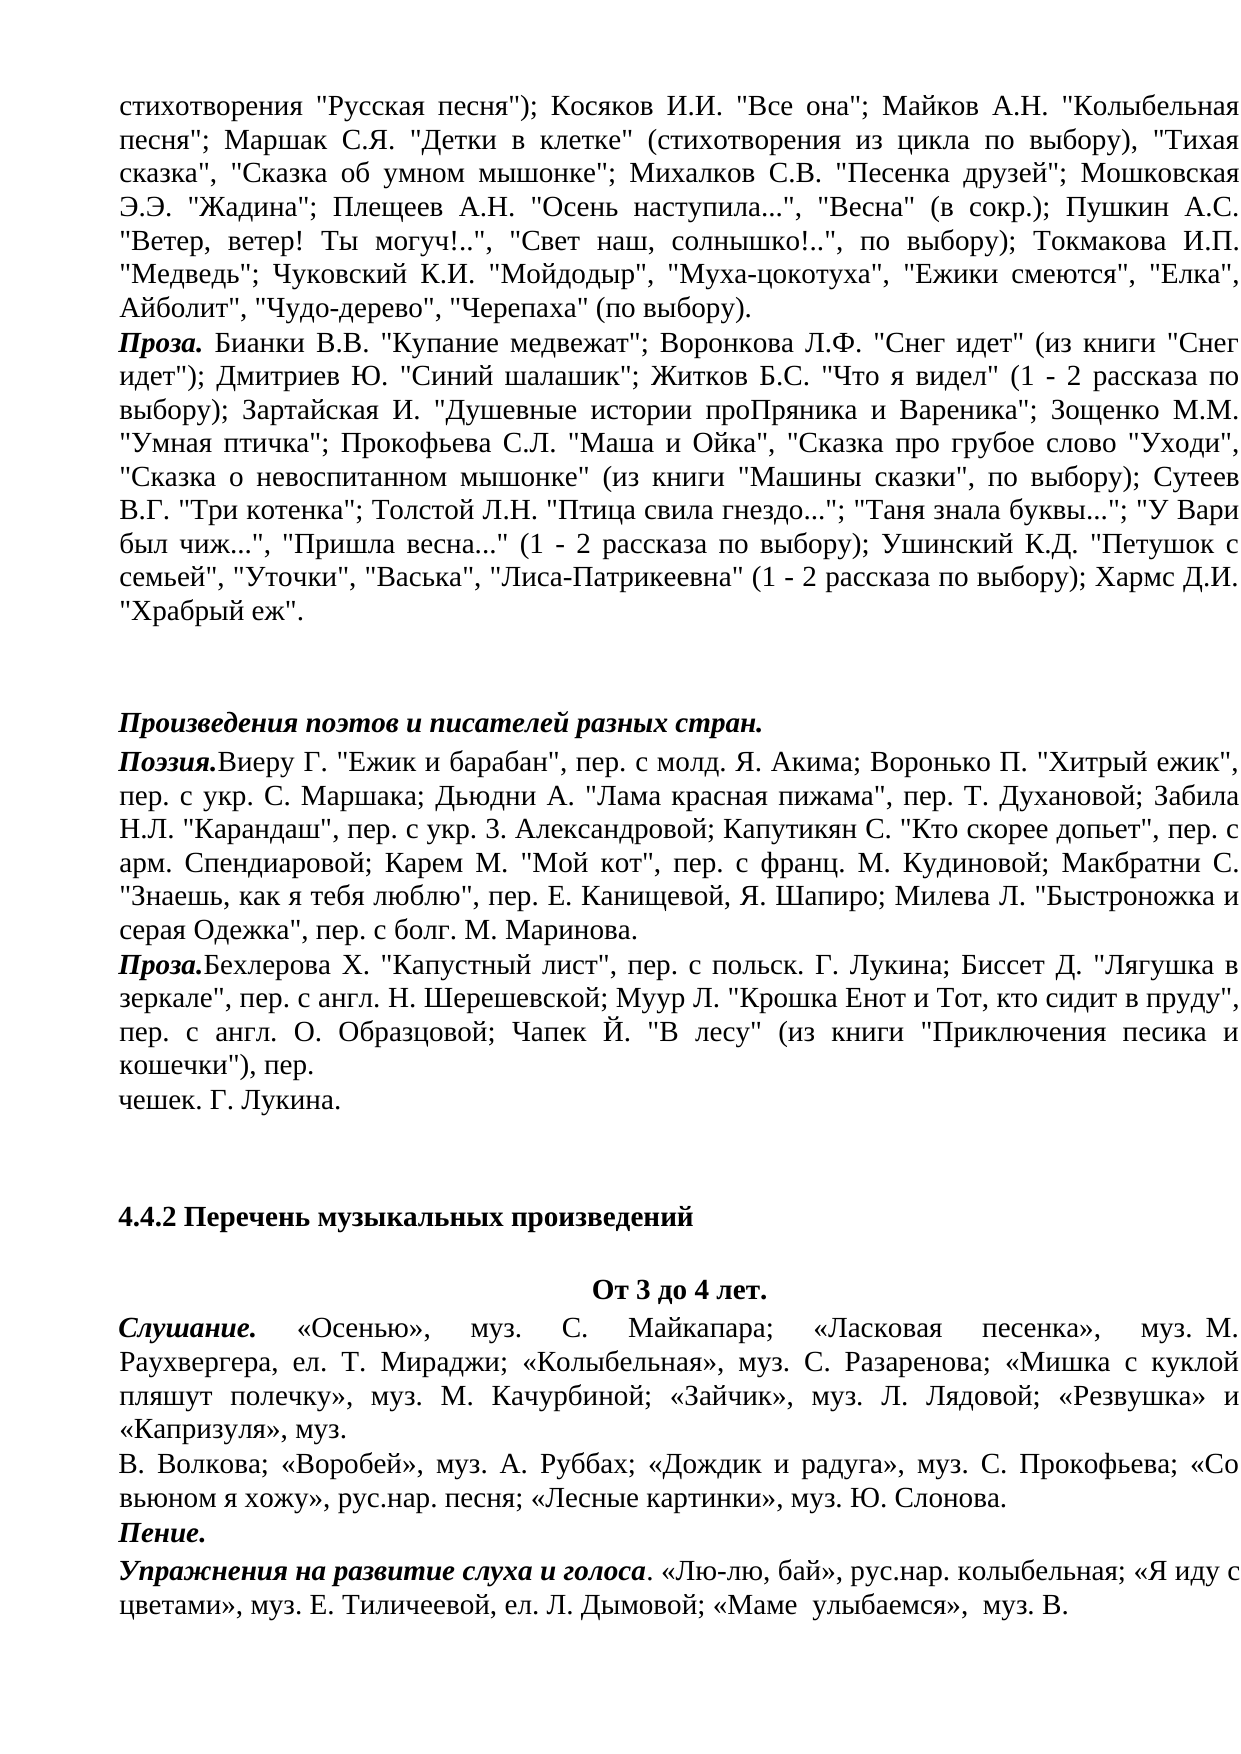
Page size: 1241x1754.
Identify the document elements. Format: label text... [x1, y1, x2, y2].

text Пение. [118, 1515, 1240, 1548]
text 4.4.2 Перечень музыкальных произведений [118, 1199, 1240, 1233]
text Проза.Бехлерова Х. "Капустный лист", пер. с польск. Г. Лукина; Биссет Д. "Лягушка в зеркале", пер. с англ. Н. Шерешевской; Муур Л. "Крошка Енот и Тот, кто сидит в пруду", пер. с англ. О. Образцовой; Чапек Й. "В лесу" (из книги "Приключения песика и кошечки"), пер. [118, 947, 1240, 1081]
text Проза. Бианки В.В. "Купание медвежат"; Воронкова Л.Ф. "Снег идет" (из книги "Снег идет"); Дмитриев Ю. "Синий шалашик"; Житков Б.С. "Что я видел" (1 - 2 рассказа по выбору); Зартайская И. "Душевные истории проПряника и Вареника"; Зощенко М.М. "Умная птичка"; Прокофьева С.Л. "Маша и Ойка", "Сказка про грубое слово "Уходи", "Сказка о невоспитанном мышонке" (из книги "Машины сказки", по выбору); Сутеев В.Г. "Три котенка"; Толстой Л.Н. "Птица свила гнездо..."; "Таня знала буквы..."; "У Вари был чиж...", "Пришла весна..." (1 - 2 рассказа по выбору); Ушинский К.Д. "Петушок с семьей", "Уточки", "Васька", "Лиса-Патрикеевна" (1 - 2 рассказа по выбору); Хармс Д.И. "Храбрый еж". [118, 325, 1240, 627]
text Слушание. «Осенью», муз. С. Майкапара; «Ласковая песенка», муз. М. Раухвергера, ел. Т. Мираджи; «Колыбельная», муз. С. Разаренова; «Мишка с куклой пляшут полечку», муз. М. Качурбиной; «Зайчик», муз. Л. Лядовой; «Резвушка» и «Капризуля», муз. [118, 1311, 1240, 1445]
text чешек. Г. Лукина. [118, 1082, 1240, 1116]
text Произведения поэтов и писателей разных стран. [118, 705, 1240, 739]
text В. Волкова; «Воробей», муз. А. Руббах; «Дождик и радуга», муз. С. Прокофьева; «Со вьюном я хожу», рус.нар. песня; «Лесные картинки», муз. Ю. Слонова. [118, 1446, 1240, 1513]
text Поэзия.Виеру Г. "Ежик и барабан", пер. с молд. Я. Акима; Воронько П. "Хитрый ежик", пер. с укр. С. Маршака; Дьюдни А. "Лама красная пижама", пер. Т. Духановой; Забила Н.Л. "Карандаш", пер. с укр. 3. Александровой; Капутикян С. "Кто скорее допьет", пер. с арм. Спендиаровой; Карем М. "Мой кот", пер. с франц. М. Кудиновой; Макбратни С. "Знаешь, как я тебя люблю", пер. Е. Канищевой, Я. Шапиро; Милева Л. "Быстроножка и серая Одежка", пер. с болг. М. Маринова. [118, 744, 1240, 945]
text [118, 88, 1240, 323]
text Упражнения на развитие слуха и голоса. «Лю-лю, бай», рус.нар. колыбельная; «Я иду с цветами», муз. Е. Тиличеевой, ел. Л. Дымовой; «Маме улыбаемся», муз. В. [118, 1553, 1240, 1621]
text От 3 до 4 лет. [118, 1272, 1240, 1306]
